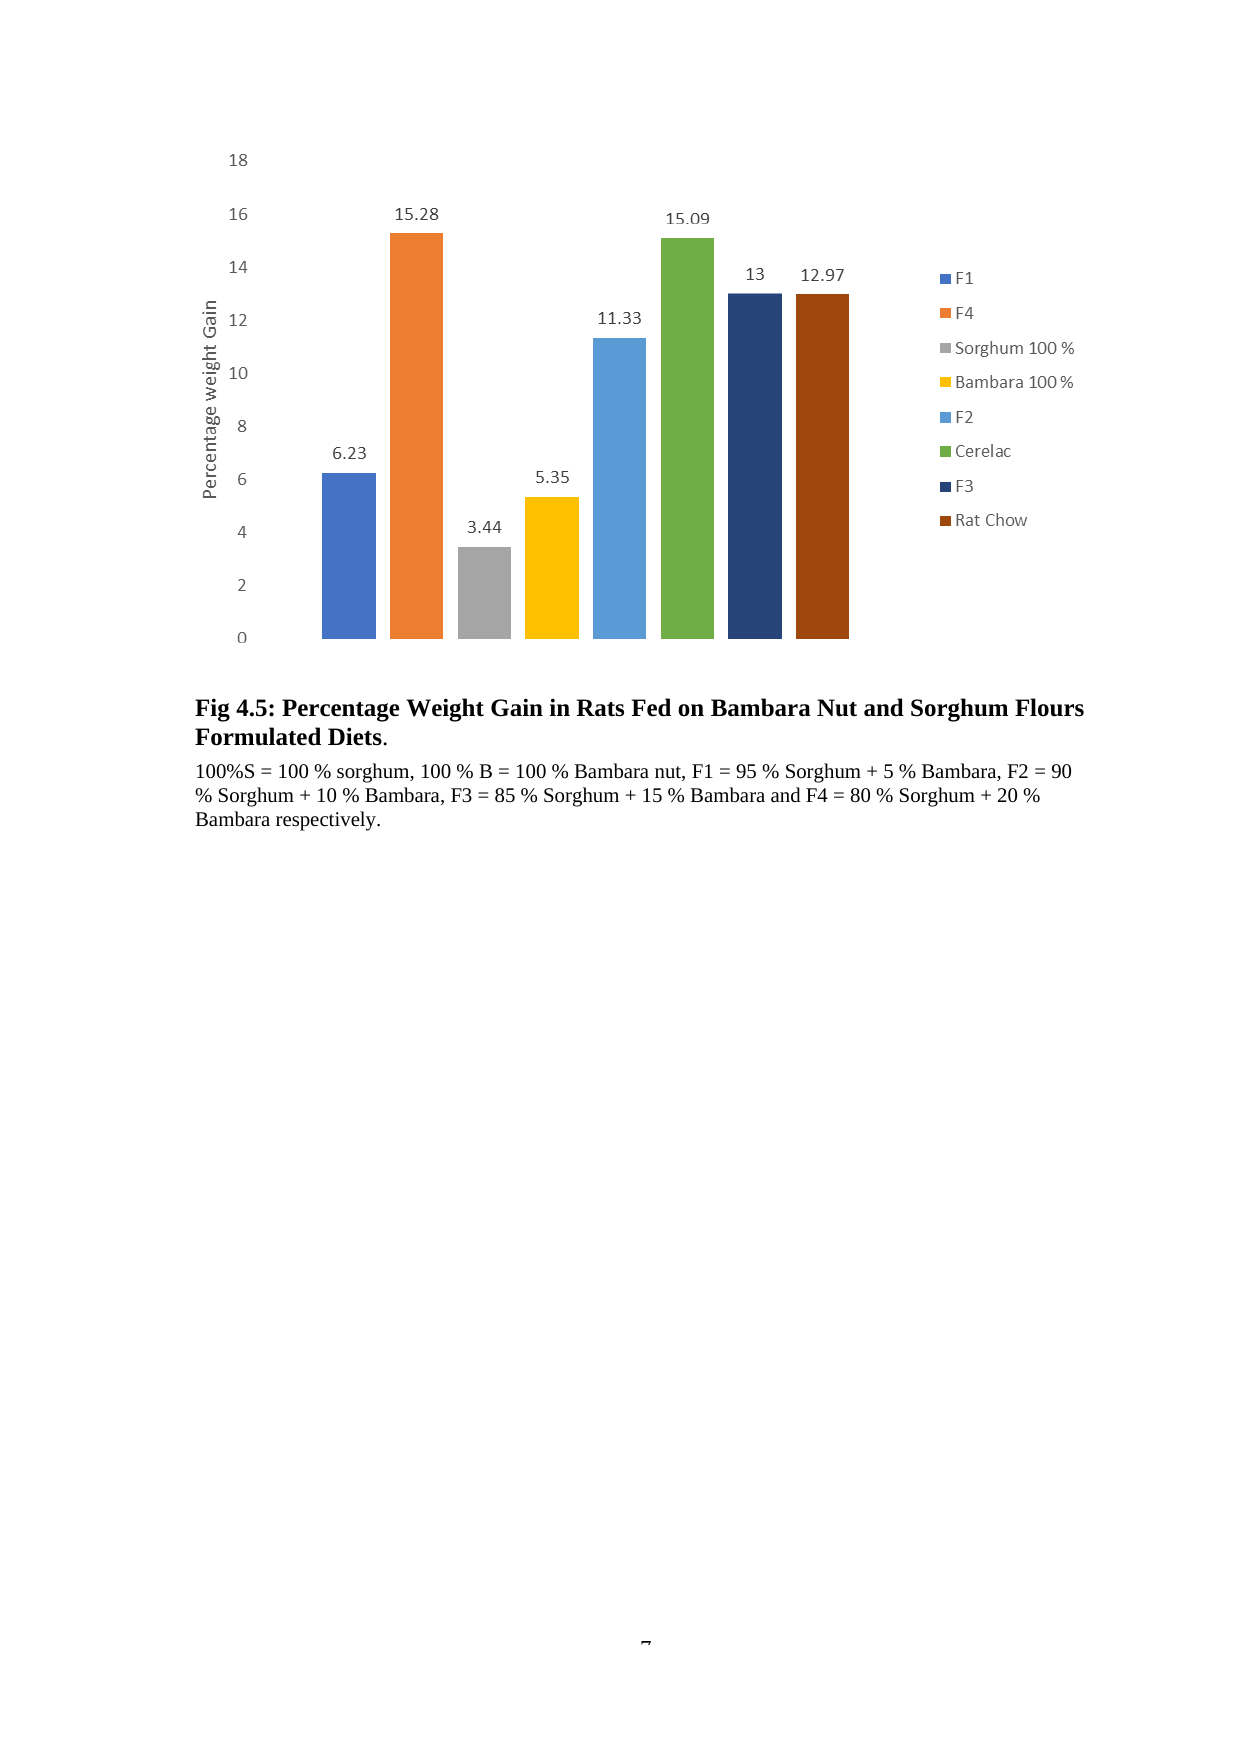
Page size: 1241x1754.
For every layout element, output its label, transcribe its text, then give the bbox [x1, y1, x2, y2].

picture [202, 154, 1075, 643]
text % Sorghum + 10 % Bambara, F3 = 85 % Sorghum + 15 % Bambara and F4 = 80 % Sorghum + 20 % Bambara respectively. [195, 783, 1042, 831]
subtitle Fig 4.5: Percentage Weight Gain in Rats Fed on Bambara Nut and Sorghum Flours Formulated Diets. [195, 694, 1103, 750]
text 100%S = 100 % sorghum, 100 % B = 100 % Bambara nut, F1 = 95 % Sorghum + 5 % Bambara, F2 = 90 [195, 759, 1103, 783]
